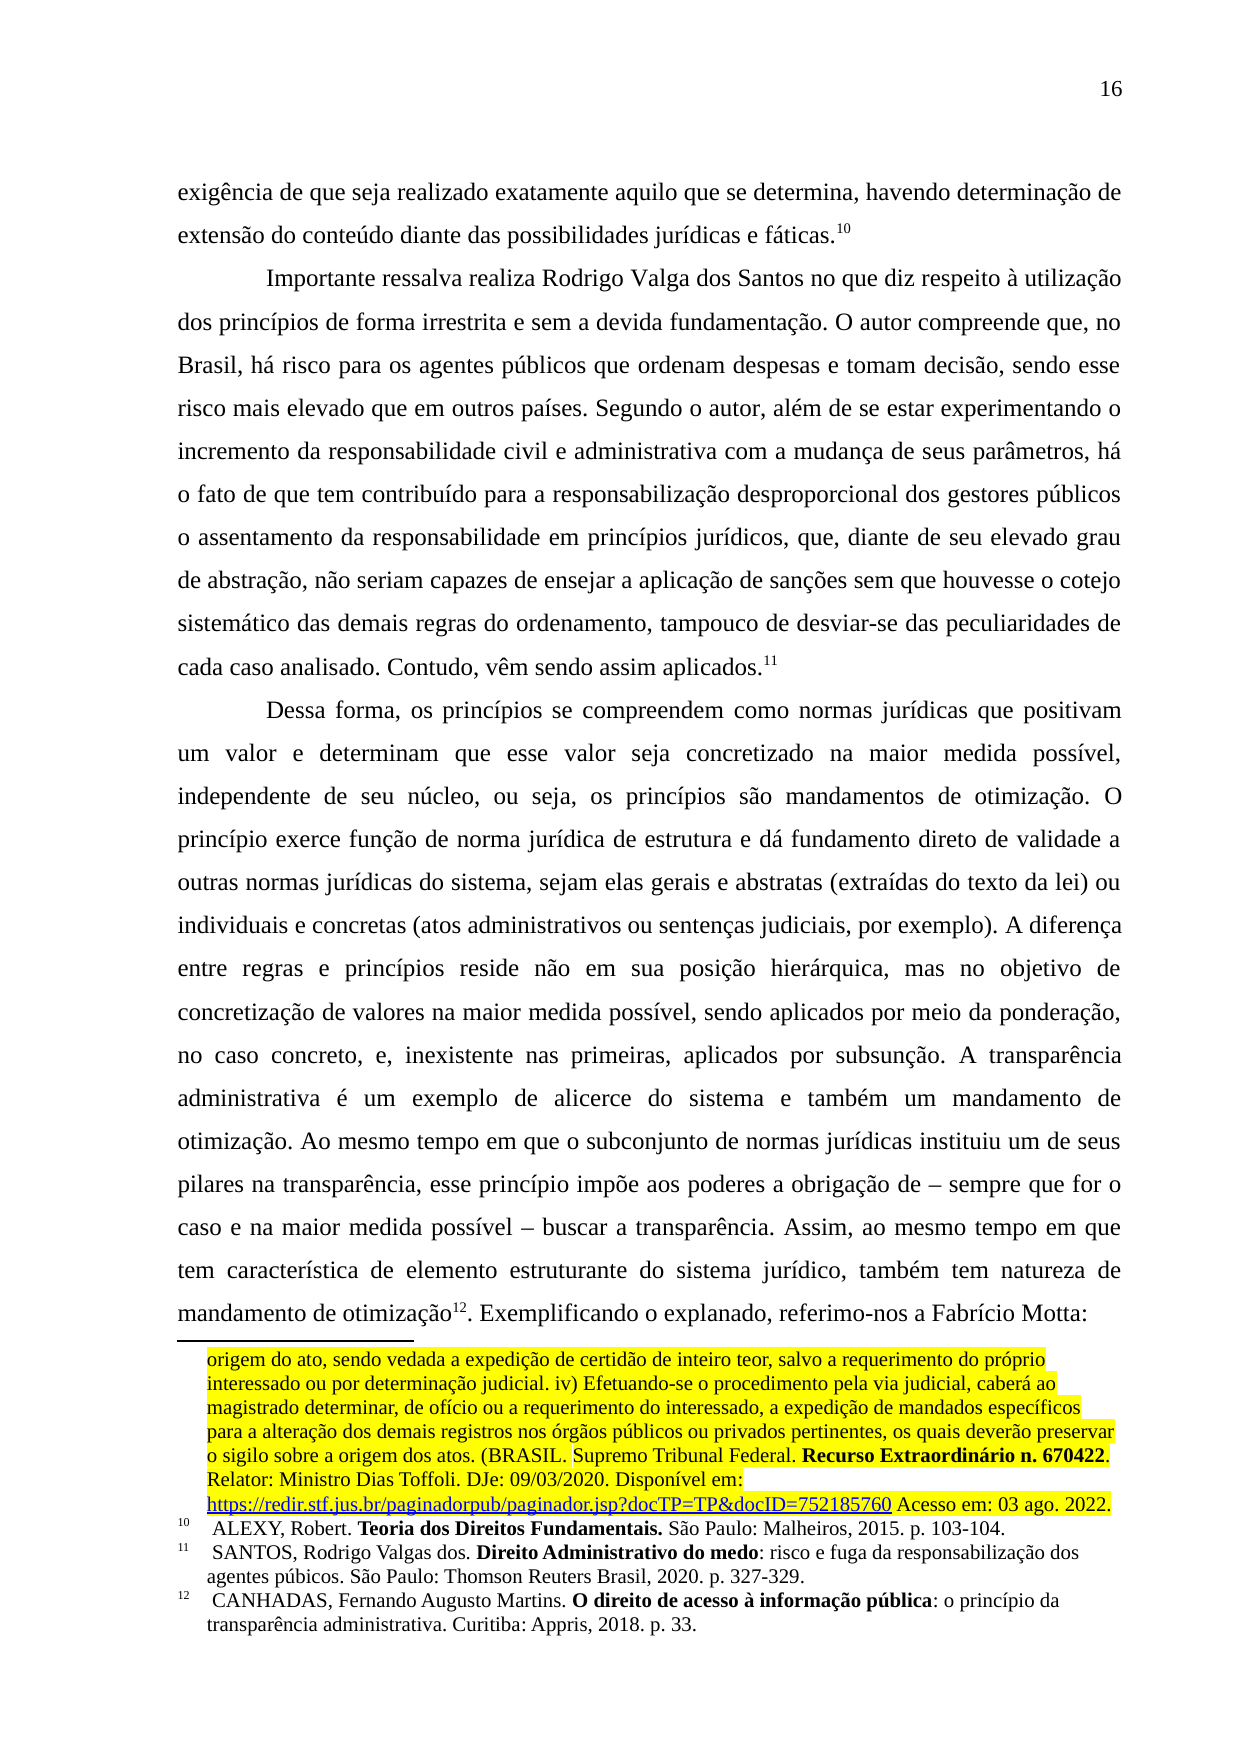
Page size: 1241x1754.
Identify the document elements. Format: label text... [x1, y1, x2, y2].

text Dessa forma, os princípios se compreendem como normas jurídicas que positivam um valor e determinam que esse valor seja concretizado na maior medida possível, independente de seu núcleo, ou seja, os princípios são mandamentos de otimização. O princípio exerce função de norma jurídica de estrutura e dá fundamento direto de validade a outras normas jurídicas do sistema, sejam elas gerais e abstratas (extraídas do texto da lei) ou individuais e concretas (atos administrativos ou sentenças judiciais, por exemplo). A diferença entre regras e princípios reside não em sua posição hierárquica, mas no objetivo de concretização de valores na maior medida possível, sendo aplicados por meio da ponderação, no caso concreto, e, inexistente nas primeiras, aplicados por subsunção. A transparência administrativa é um exemplo de alicerce do sistema e também um mandamento de otimização. Ao mesmo tempo em que o subconjunto de normas jurídicas instituiu um de seus pilares na transparência, esse princípio impõe aos poderes a obrigação de – sempre que for o caso e na maior medida possível – buscar a transparência. Assim, ao mesmo tempo em que tem característica de elemento estruturante do sistema jurídico, também tem natureza de mandamento de otimização. Exemplificando o explanado, referimo-nos a Fabrício Motta: [177, 695, 1122, 1327]
text Importante ressalva realiza Rodrigo Valga dos Santos no que diz respeito à utilização dos princípios de forma irrestrita e sem a devida fundamentação. O autor compreende que, no Brasil, há risco para os agentes públicos que ordenam despesas e tomam decisão, sendo esse risco mais elevado que em outros países. Segundo o autor, além de se estar experimentando o incremento da responsabilidade civil e administrativa com a mudança de seus parâmetros, há o fato de que tem contribuído para a responsabilização desproporcional dos gestores públicos o assentamento da responsabilidade em princípios jurídicos, que, diante de seu elevado grau de abstração, não seriam capazes de ensejar a aplicação de sanções sem que houvesse o cotejo sistemático das demais regras do ordenamento, tampouco de desviar-se das peculiaridades de cada caso analisado. Contudo, vêm sendo assim aplicados. [177, 263, 1122, 680]
text As cláusulas constitucionais, em razão de seu conteúdo aberto e principiológico, não se prestam a um único sentido e objetivo, demarcando limitações nas quais são constatadas as mais diversas possibilidades interpretativas; sob o aspecto dos elementos do caso concreto, dos princípios considerados e dos fins almejados é que se estabelecerá o sentido a ser aplicado à norma, com o escopo de produzir-se solução constitucionalmente adequada ao problema a ser resolvido. Alexy explica que os princípios exigem que algo seja realizado na maior medida possível em relação às possibilidades jurídicas e fáticas existentes, ou seja, não contêm um mandamento definitivo, mas prima facie. Nesse sentido, princípios são razões que podem ser afastadas com maior ou menor intensidade, não dispondo de uma extensão de seu conteúdo em face de outros princípios colidentes. Diferente é o caso das regras, em que há a exigência de que seja realizado exatamente aquilo que se determina, havendo determinação de extensão do conteúdo diante das possibilidades jurídicas e fáticas. [177, 177, 1122, 249]
